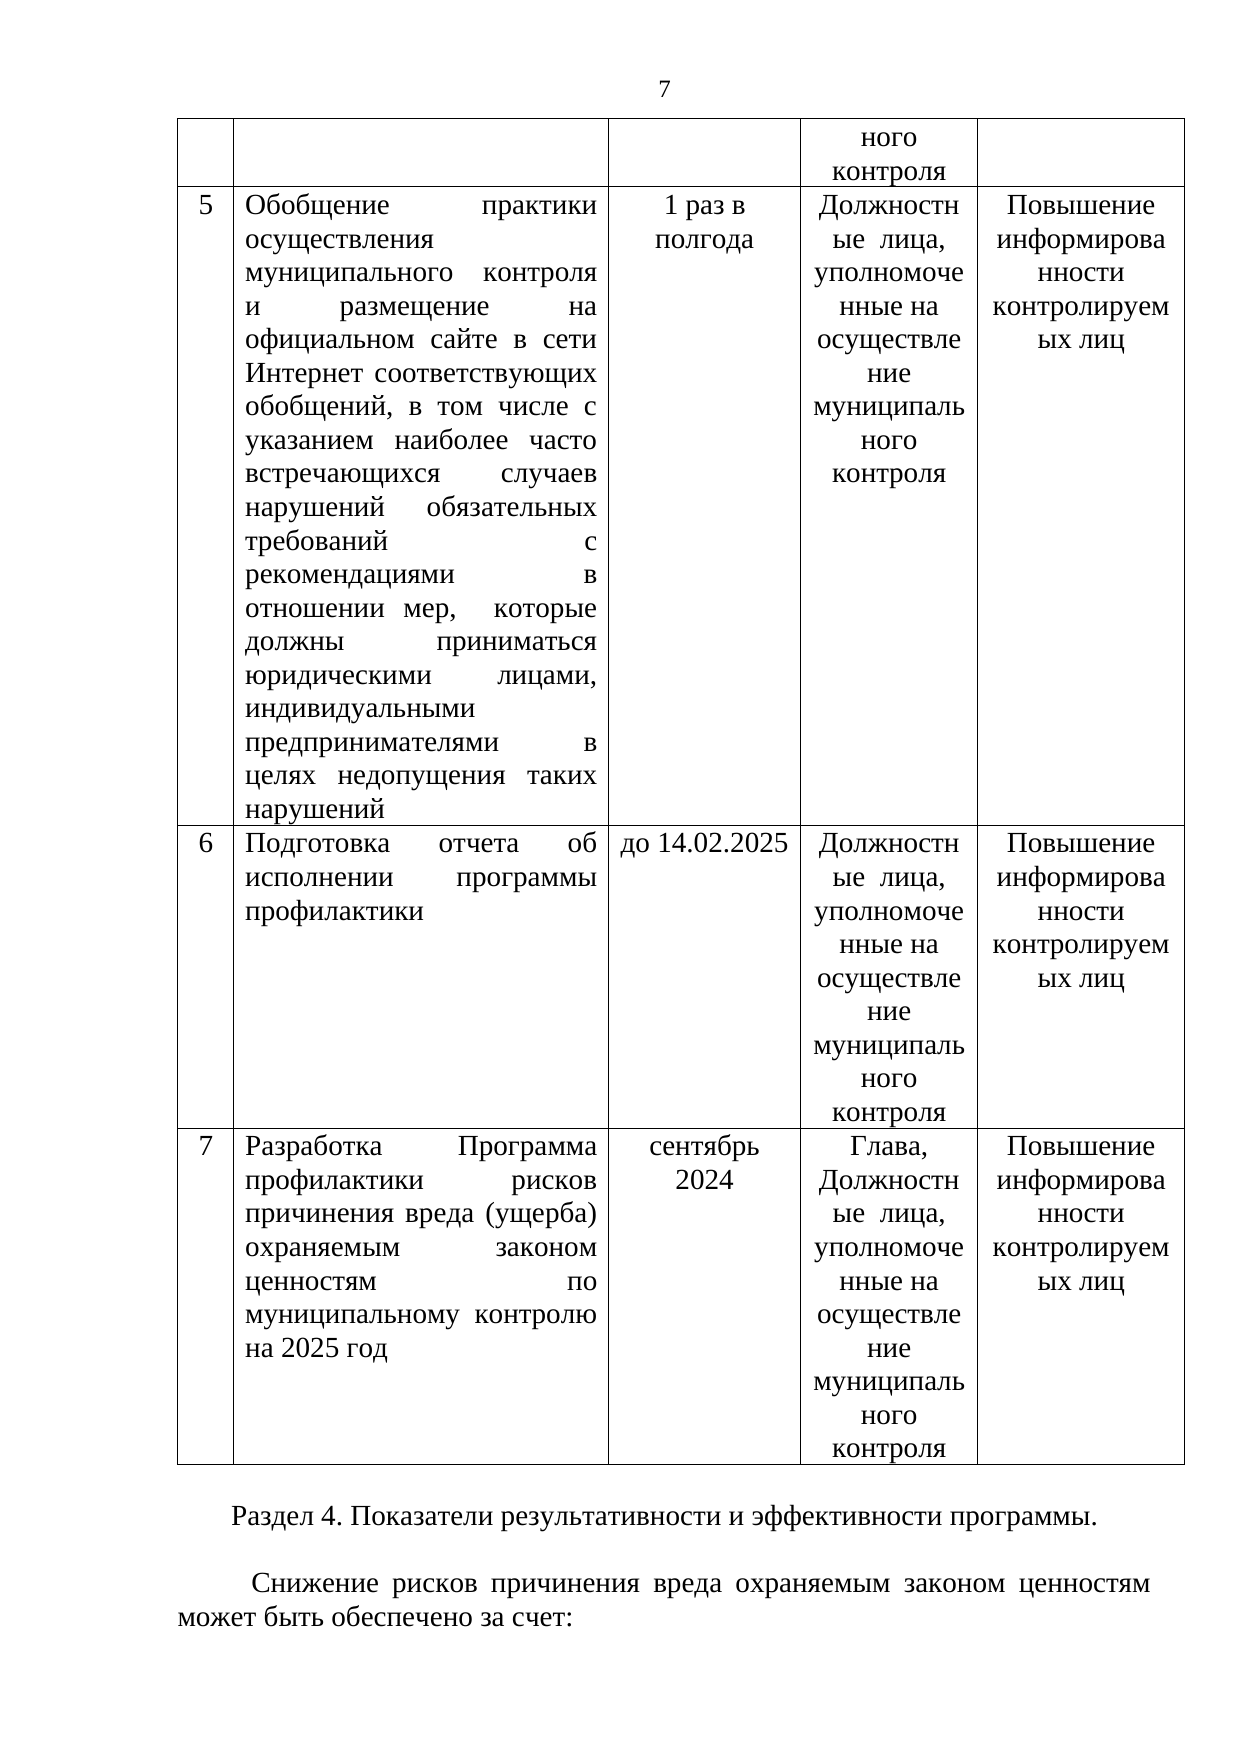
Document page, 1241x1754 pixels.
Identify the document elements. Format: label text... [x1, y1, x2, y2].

table_cell Должностные лица, уполномоченные на осуществление муниципального контроля [801, 826, 977, 1127]
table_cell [801, 119, 977, 186]
table_cell Подготовка отчета об исполнении программы профилактики [234, 826, 608, 1127]
table_cell 5 [178, 187, 233, 824]
table_cell 7 [178, 1129, 233, 1464]
table_cell 1 раз в полгода [609, 187, 800, 824]
table_cell Обобщение практики осуществления муниципального контроля и размещение на официальном сайте в сети Интернет соответствующих обобщений, в том числе с указанием наиболее часто встречающихся случаев нарушений обязательных требований с рекомендациями в отношении мер, которые должны приниматься юридическими лицами, индивидуальными предпринимателями в целях недопущения таких нарушений [234, 187, 608, 824]
table_cell Повышение информированности контролируемых лиц [978, 826, 1184, 1127]
table_cell Должностные лица, уполномоченные на осуществление муниципального контроля [801, 187, 977, 824]
table_cell сентябрь 2024 [609, 1129, 800, 1464]
table_cell 6 [178, 826, 233, 1127]
table_cell Повышение информированности контролируемых лиц [978, 187, 1184, 824]
table_cell Повышение информированности контролируемых лиц [978, 1129, 1184, 1464]
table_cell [609, 119, 800, 186]
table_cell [978, 119, 1184, 186]
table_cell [234, 119, 608, 186]
table_cell до 14.02.2025 [609, 826, 800, 1127]
table_cell Разработка Программа профилактики рисков причинения вреда (ущерба) охраняемым законом ценностям по муниципальному контролю на 2025 год [234, 1129, 608, 1464]
text Раздел 4. Показатели результативности и эффективности программы. [177, 1498, 1152, 1532]
table_cell 4 [178, 119, 233, 186]
table_cell Глава, Должностные лица, уполномоченные на осуществление муниципального контроля [801, 1129, 977, 1464]
text Снижение рисков причинения вреда охраняемым законом ценностям может быть обеспечено за счет: [177, 1566, 1152, 1633]
